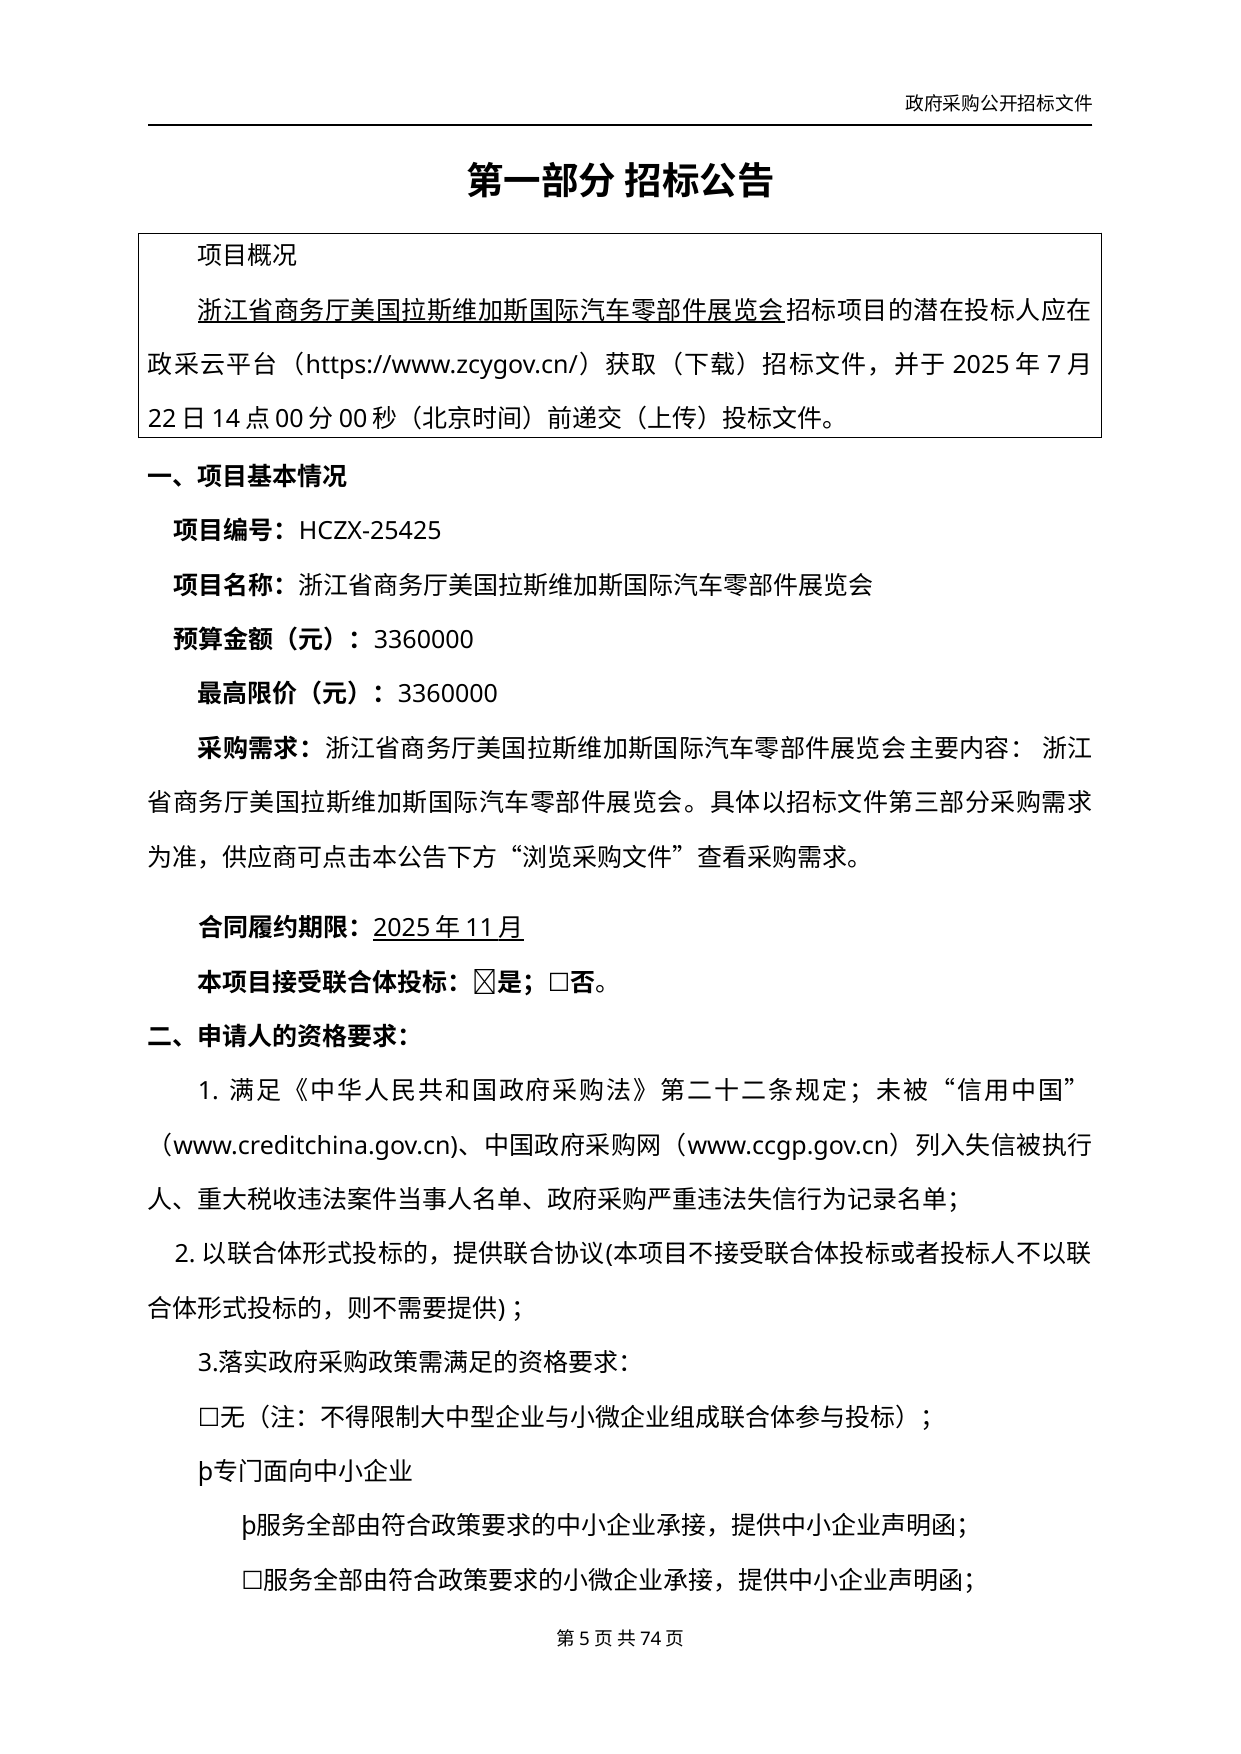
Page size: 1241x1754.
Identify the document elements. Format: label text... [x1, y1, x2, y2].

text 专门面向中小企业 [148, 1451, 1092, 1488]
text 项目概况 [139, 234, 1101, 272]
text 一、项目基本情况 [148, 456, 1092, 493]
text 采购需求：浙江省商务厅美国拉斯维加斯国际汽车零部件展览会主要内容： 浙江省商务厅美国拉斯维加斯国际汽车零部件展览会。具体以招标文件第三部分采购需求为准，供应商可点击本公告下方“浏览采购文件”查看采购需求。 [148, 728, 1092, 873]
text 无（注：不得限制大中型企业与小微企业组成联合体参与投标）； [148, 1397, 1092, 1433]
text 2. 以联合体形式投标的，提供联合协议(本项目不接受联合体投标或者投标人不以联合体形式投标的，则不需要提供) ； [148, 1234, 1092, 1324]
text 3.落实政府采购政策需满足的资格要求： [148, 1343, 1092, 1379]
text 项目名称：浙江省商务厅美国拉斯维加斯国际汽车零部件展览会 [148, 565, 1092, 601]
text 预算金额（元）：3360000 [148, 619, 1092, 656]
text 浙江省商务厅美国拉斯维加斯国际汽车零部件展览会招标项目的潜在投标人应在政采云平台（https://www.zcygov.cn/）获取（下载）招标文件，并于2025年7月22日14点00分00秒（北京时间）前递交（上传）投标文件。 [139, 287, 1101, 437]
text 最高限价（元）：3360000 [148, 674, 1092, 710]
text 二、申请人的资格要求： [148, 1016, 1092, 1053]
text 本项目接受联合体投标：是；否。 [148, 962, 1092, 998]
text 服务全部由符合政策要求的小微企业承接，提供中小企业声明函； [148, 1560, 1092, 1596]
text 服务全部由符合政策要求的中小企业承接，提供中小企业声明函； [148, 1506, 1092, 1542]
text 合同履约期限：2025年11月 [148, 908, 1092, 944]
text 1. 满足《中华人民共和国政府采购法》第二十二条规定；未被“信用中国”（www.creditchina.gov.cn)、中国政府采购网（www.ccgp.gov.cn）列入失信被执行人、重大税收违法案件当事人名单、政府采购严重违法失信行为记录名单； [148, 1071, 1092, 1216]
text 第一部分 招标公告 [148, 151, 1092, 206]
text 项目编号：HCZX-25425 [148, 511, 1092, 547]
